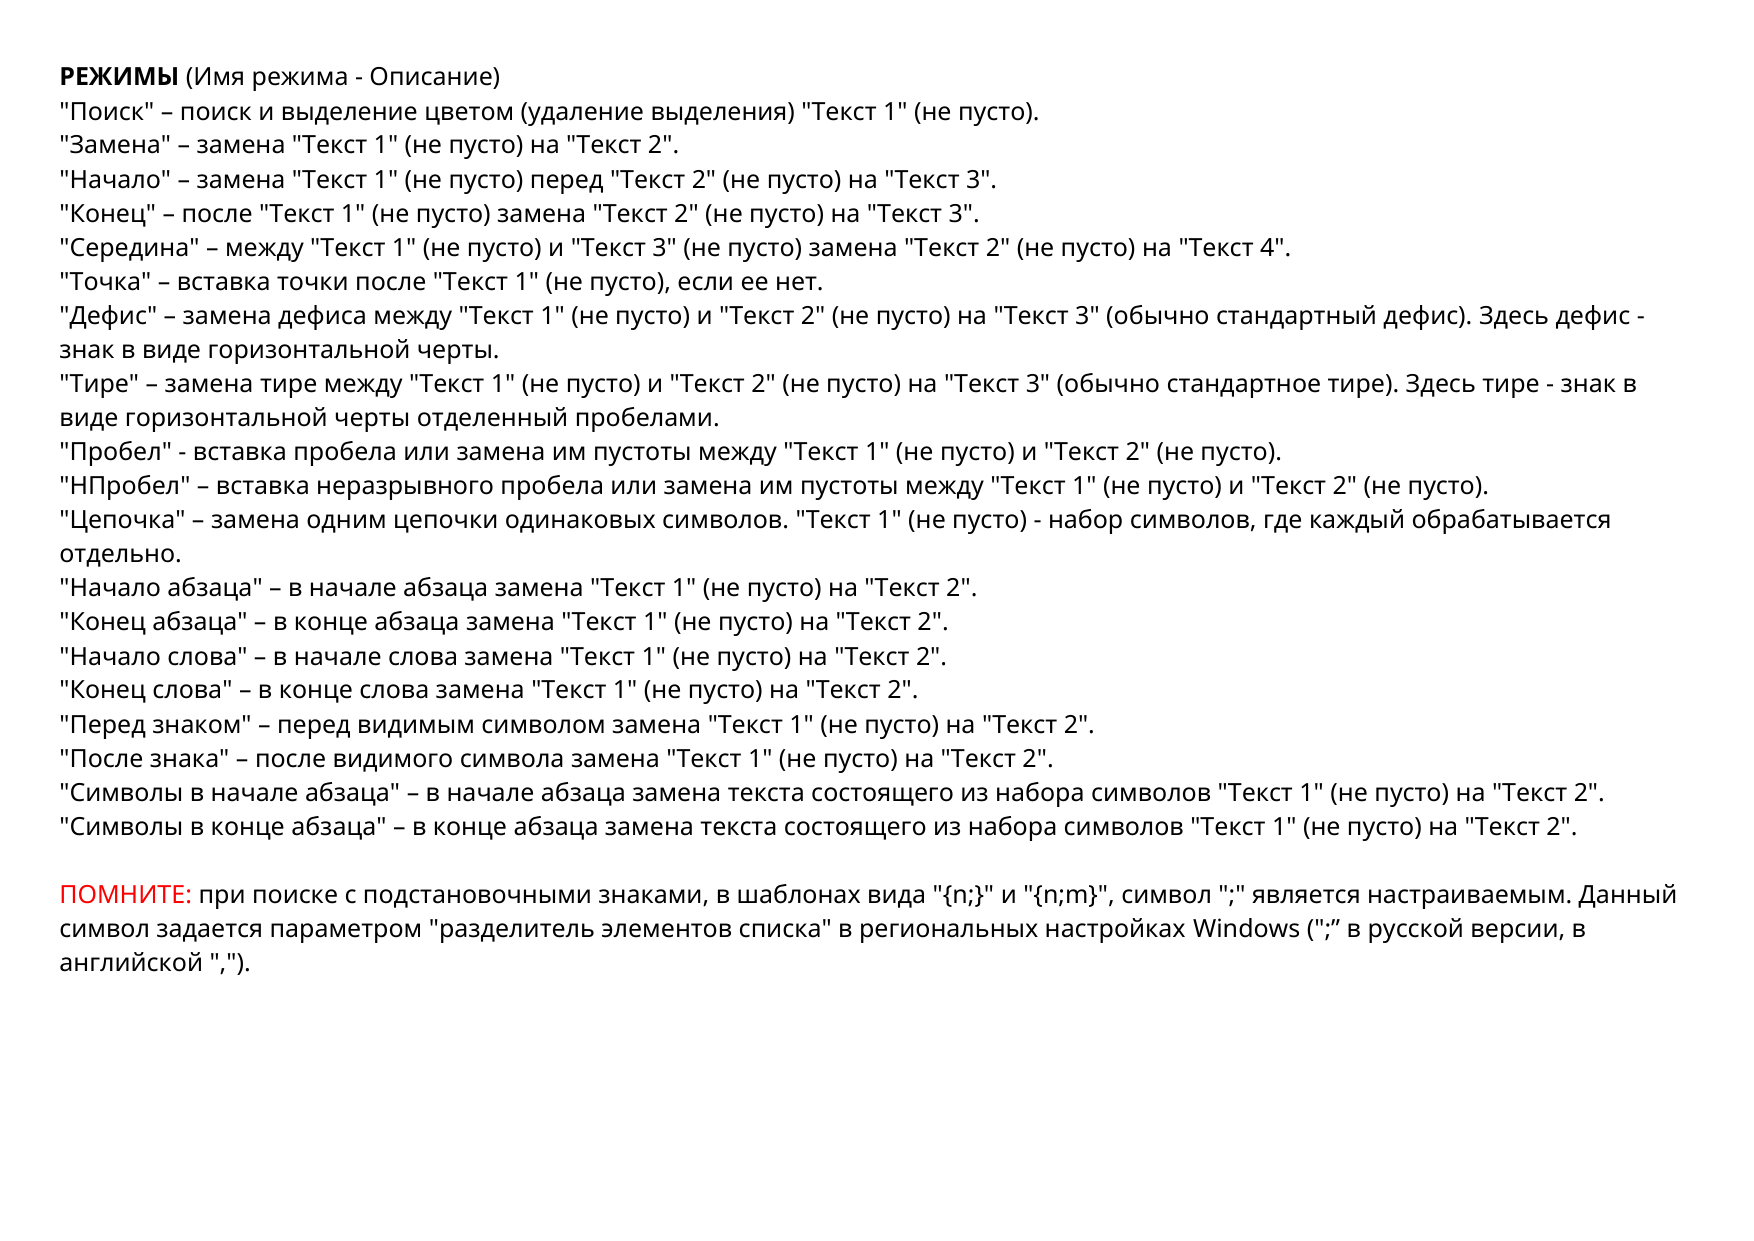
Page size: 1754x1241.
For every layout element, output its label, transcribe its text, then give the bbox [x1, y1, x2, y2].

text "Начало" – замена "Текст 1" (не пусто) перед "Текст 2" (не пусто) на "Текст 3". [59, 161, 1695, 195]
text "Начало абзаца" – в начале абзаца замена "Текст 1" (не пусто) на "Текст 2". [59, 570, 1695, 604]
text ПОМНИТЕ: при поиске с подстановочными знаками, в шаблонах вида "{n;}" и "{n;m}", символ ";" является настраиваемым. Данный символ задается параметром "разделитель элементов списка" в региональных настройках Windows (";” в русской версии, в английской ","). [59, 877, 1695, 979]
text "Дефис" – замена дефиса между "Текст 1" (не пусто) и "Текст 2" (не пусто) на "Текст 3" (обычно стандартный дефис). Здесь дефис - знак в виде горизонтальной черты. [59, 297, 1695, 366]
text "Пробел" - вставка пробела или замена им пустоты между "Текст 1" (не пусто) и "Текст 2" (не пусто). [59, 434, 1695, 468]
text "Замена" – замена "Текст 1" (не пусто) на "Текст 2". [59, 127, 1695, 161]
text "Тире" – замена тире между "Текст 1" (не пусто) и "Текст 2" (не пусто) на "Текст 3" (обычно стандартное тире). Здесь тире - знак в виде горизонтальной черты отделенный пробелами. [59, 366, 1695, 434]
text "После знака" – после видимого символа замена "Текст 1" (не пусто) на "Текст 2". [59, 740, 1695, 774]
text "НПробел" – вставка неразрывного пробела или замена им пустоты между "Текст 1" (не пусто) и "Текст 2" (не пусто). [59, 468, 1695, 502]
text "Начало слова" – в начале слова замена "Текст 1" (не пусто) на "Текст 2". [59, 638, 1695, 672]
text "Середина" – между "Текст 1" (не пусто) и "Текст 3" (не пусто) замена "Текст 2" (не пусто) на "Текст 4". [59, 229, 1695, 263]
text "Цепочка" – замена одним цепочки одинаковых символов. "Текст 1" (не пусто) - набор символов, где каждый обрабатывается отдельно. [59, 502, 1695, 570]
text "Точка" – вставка точки после "Текст 1" (не пусто), если ее нет. [59, 263, 1695, 297]
text "Поиск" – поиск и выделение цветом (удаление выделения) "Текст 1" (не пусто). [59, 93, 1695, 127]
text "Символы в конце абзаца" – в конце абзаца замена текста состоящего из набора символов "Текст 1" (не пусто) на "Текст 2". [59, 808, 1695, 842]
text "Конец" – после "Текст 1" (не пусто) замена "Текст 2" (не пусто) на "Текст 3". [59, 195, 1695, 229]
text "Символы в начале абзаца" – в начале абзаца замена текста состоящего из набора символов "Текст 1" (не пусто) на "Текст 2". [59, 774, 1695, 808]
text "Перед знаком" – перед видимым символом замена "Текст 1" (не пусто) на "Текст 2". [59, 706, 1695, 740]
subtitle РЕЖИМЫ (Имя режима - Описание) [59, 59, 1695, 93]
text "Конец абзаца" – в конце абзаца замена "Текст 1" (не пусто) на "Текст 2". [59, 604, 1695, 638]
text "Конец слова" – в конце слова замена "Текст 1" (не пусто) на "Текст 2". [59, 672, 1695, 706]
